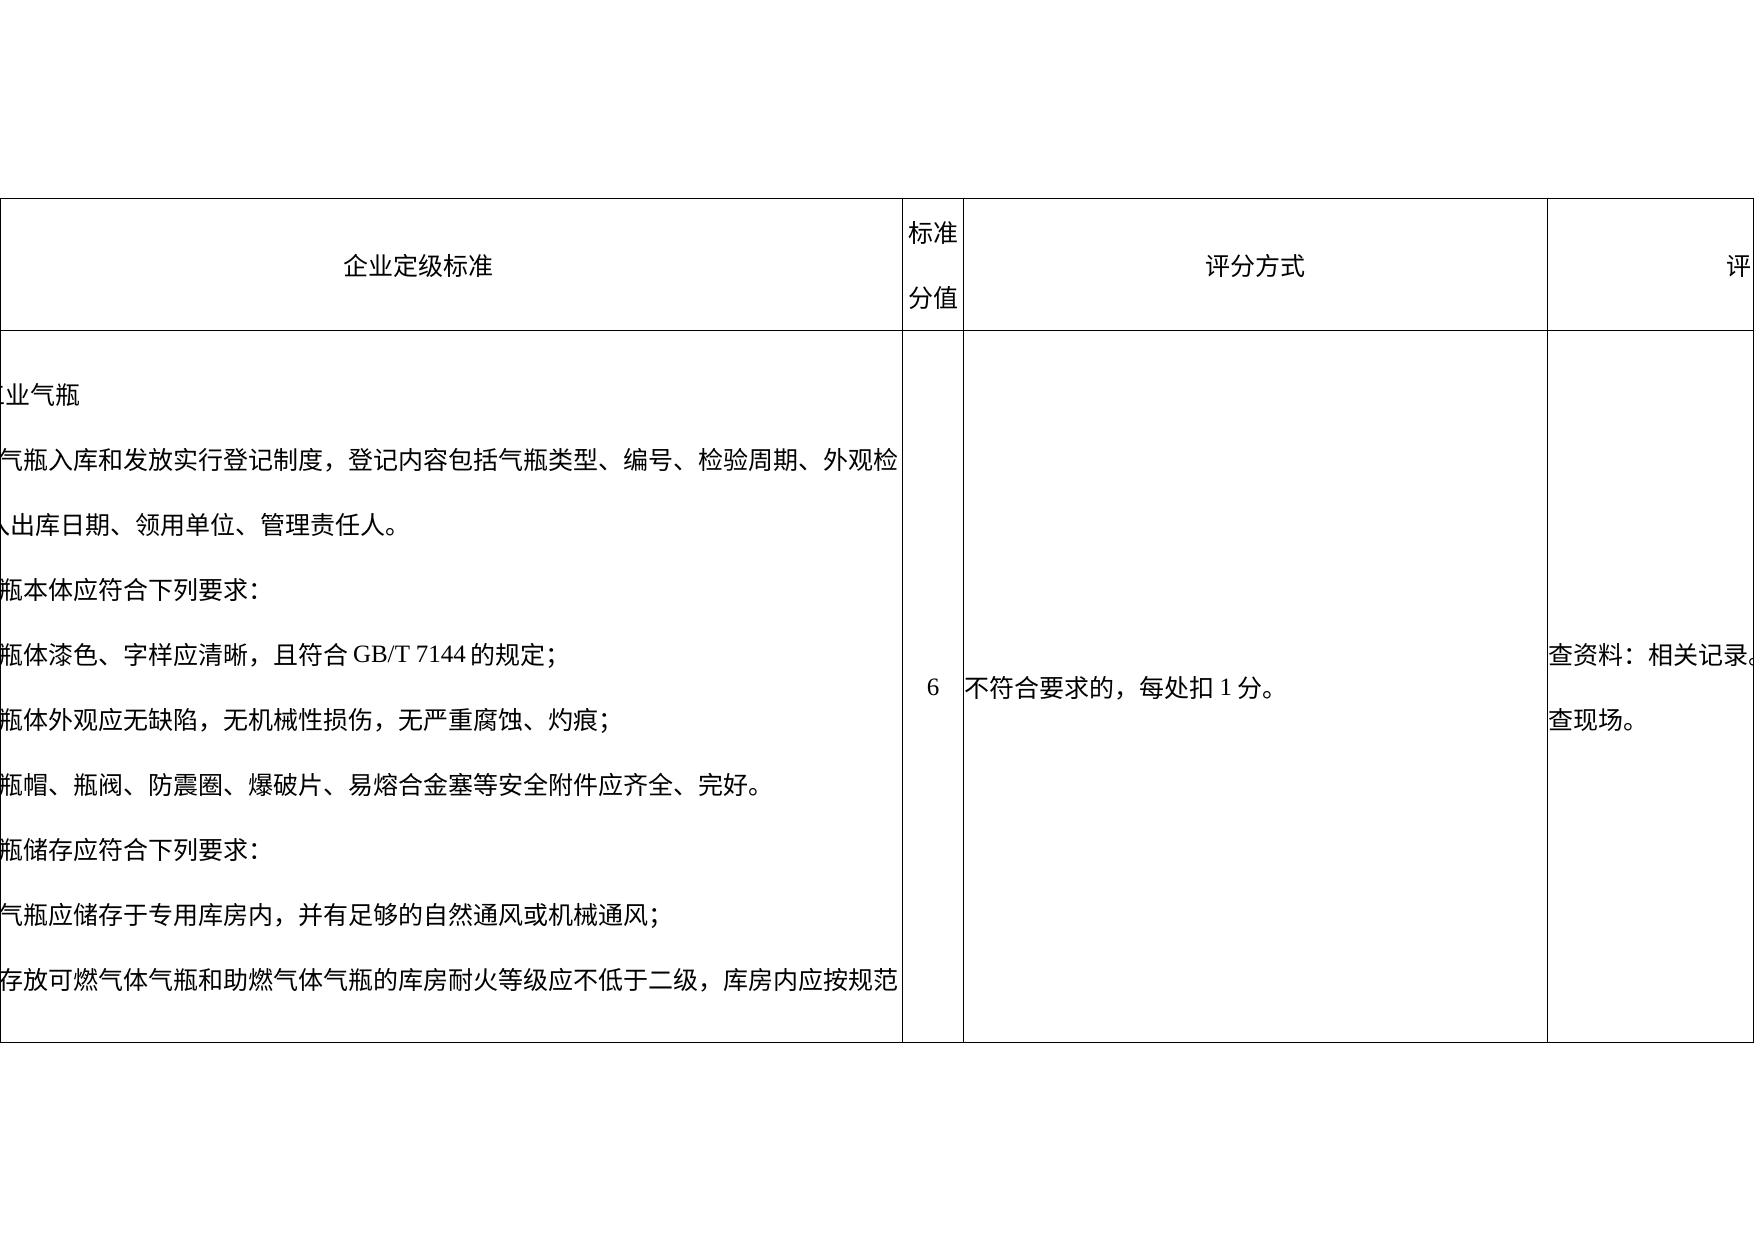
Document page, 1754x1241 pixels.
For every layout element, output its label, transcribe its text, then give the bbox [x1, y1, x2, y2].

table_header 企业定级标准 [1, 199, 902, 329]
table_header 评审方法 [1548, 199, 1753, 329]
table_cell 不符合要求的，每处扣1分。 [964, 331, 1547, 1042]
table_cell 查资料：相关记录。 查现场。 [1548, 331, 1753, 1042]
table_header 标准分值 [903, 199, 963, 329]
table_header 评分方式 [964, 199, 1547, 329]
table_cell 6 [903, 331, 963, 1042]
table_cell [1, 331, 902, 1042]
